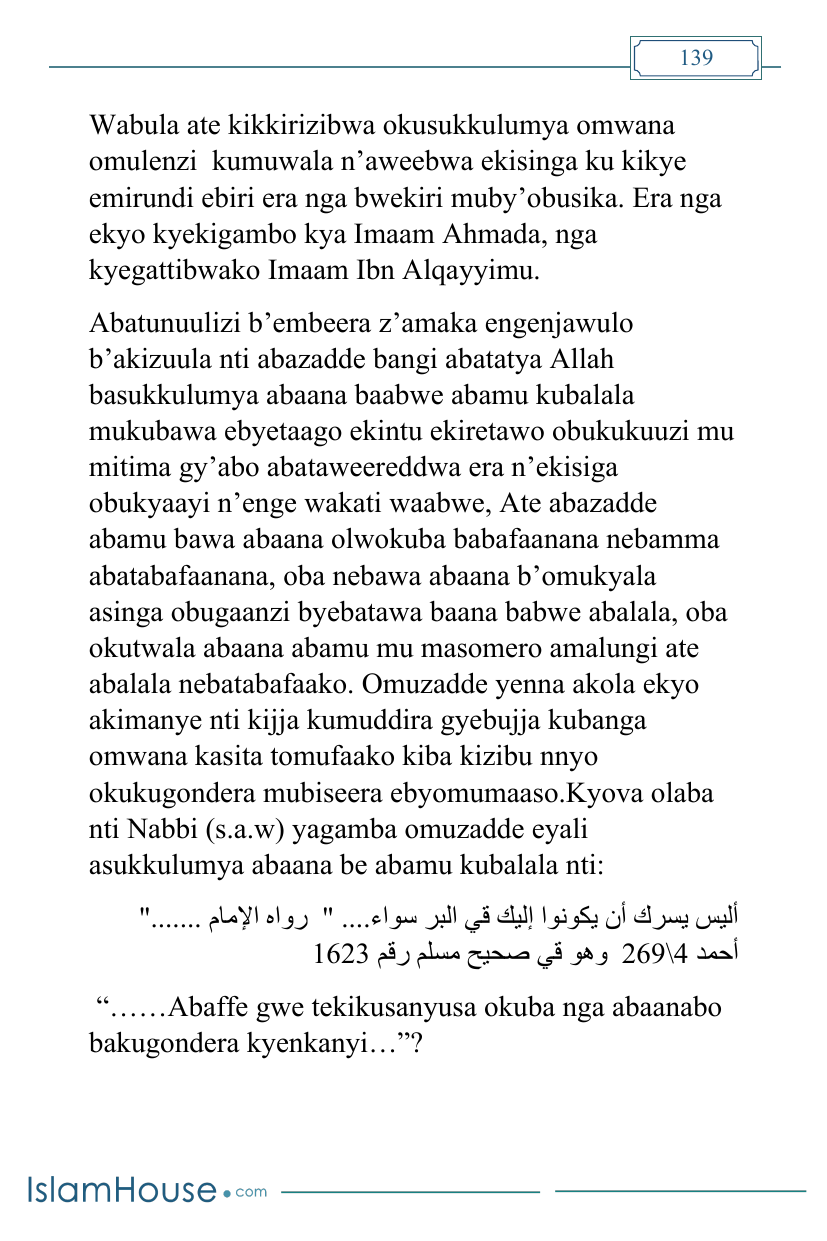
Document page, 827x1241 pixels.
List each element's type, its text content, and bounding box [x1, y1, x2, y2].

text Wabula ate kikkirizibwa okusukkulumya omwana omulenzi kumuwala n’aweebwa ekisinga ku kikye emirundi ebiri era nga bwekiri muby’obusika. Era nga ekyo kyekigambo kya Imaam Ahmada, nga kyegattibwako Imaam Ibn Alqayyimu. [89, 107, 738, 286]
text “……Abaffe gwe tekikusanyusa okuba nga abaanabo bakugondera kyenkanyi…”? [89, 989, 738, 1058]
picture [20, 1171, 541, 1209]
text Abatunuulizi b’embeera z’amaka engenjawulo b’akizuula nti abazadde bangi abatatya Allah basukkulumya abaana baabwe abamu kubalala mukubawa ebyetaago ekintu ekiretawo obukukuuzi mu mitima gy’abo abataweereddwa era n’ekisiga obukyaayi n’enge wakati waabwe, Ate abazadde abamu bawa abaana olwokuba babafaanana nebamma abatabafaanana, oba nebawa abaana b’omukyala asinga obugaanzi byebatawa baana babwe abalala, oba okutwala abaana abamu mu masomero amalungi ate abalala nebatabafaako. Omuzadde yenna akola ekyo akimanye nti kijja kumuddira gyebujja kubanga omwana kasita tomufaako kiba kizibu nnyo okukugondera mubiseera ebyomumaaso.Kyova olaba nti Nabbi (s.a.w) yagamba omuzadde eyali asukkulumya abaana be abamu kubalala nti: [89, 305, 738, 881]
picture [548, 1170, 807, 1208]
text "....... أليس يسرك أن يكونوا إليك قي البر سواء.... " رواه الإمام أحمد 4\269 وهو قي صحيح مسلم رقم 1623 [89, 900, 738, 969]
